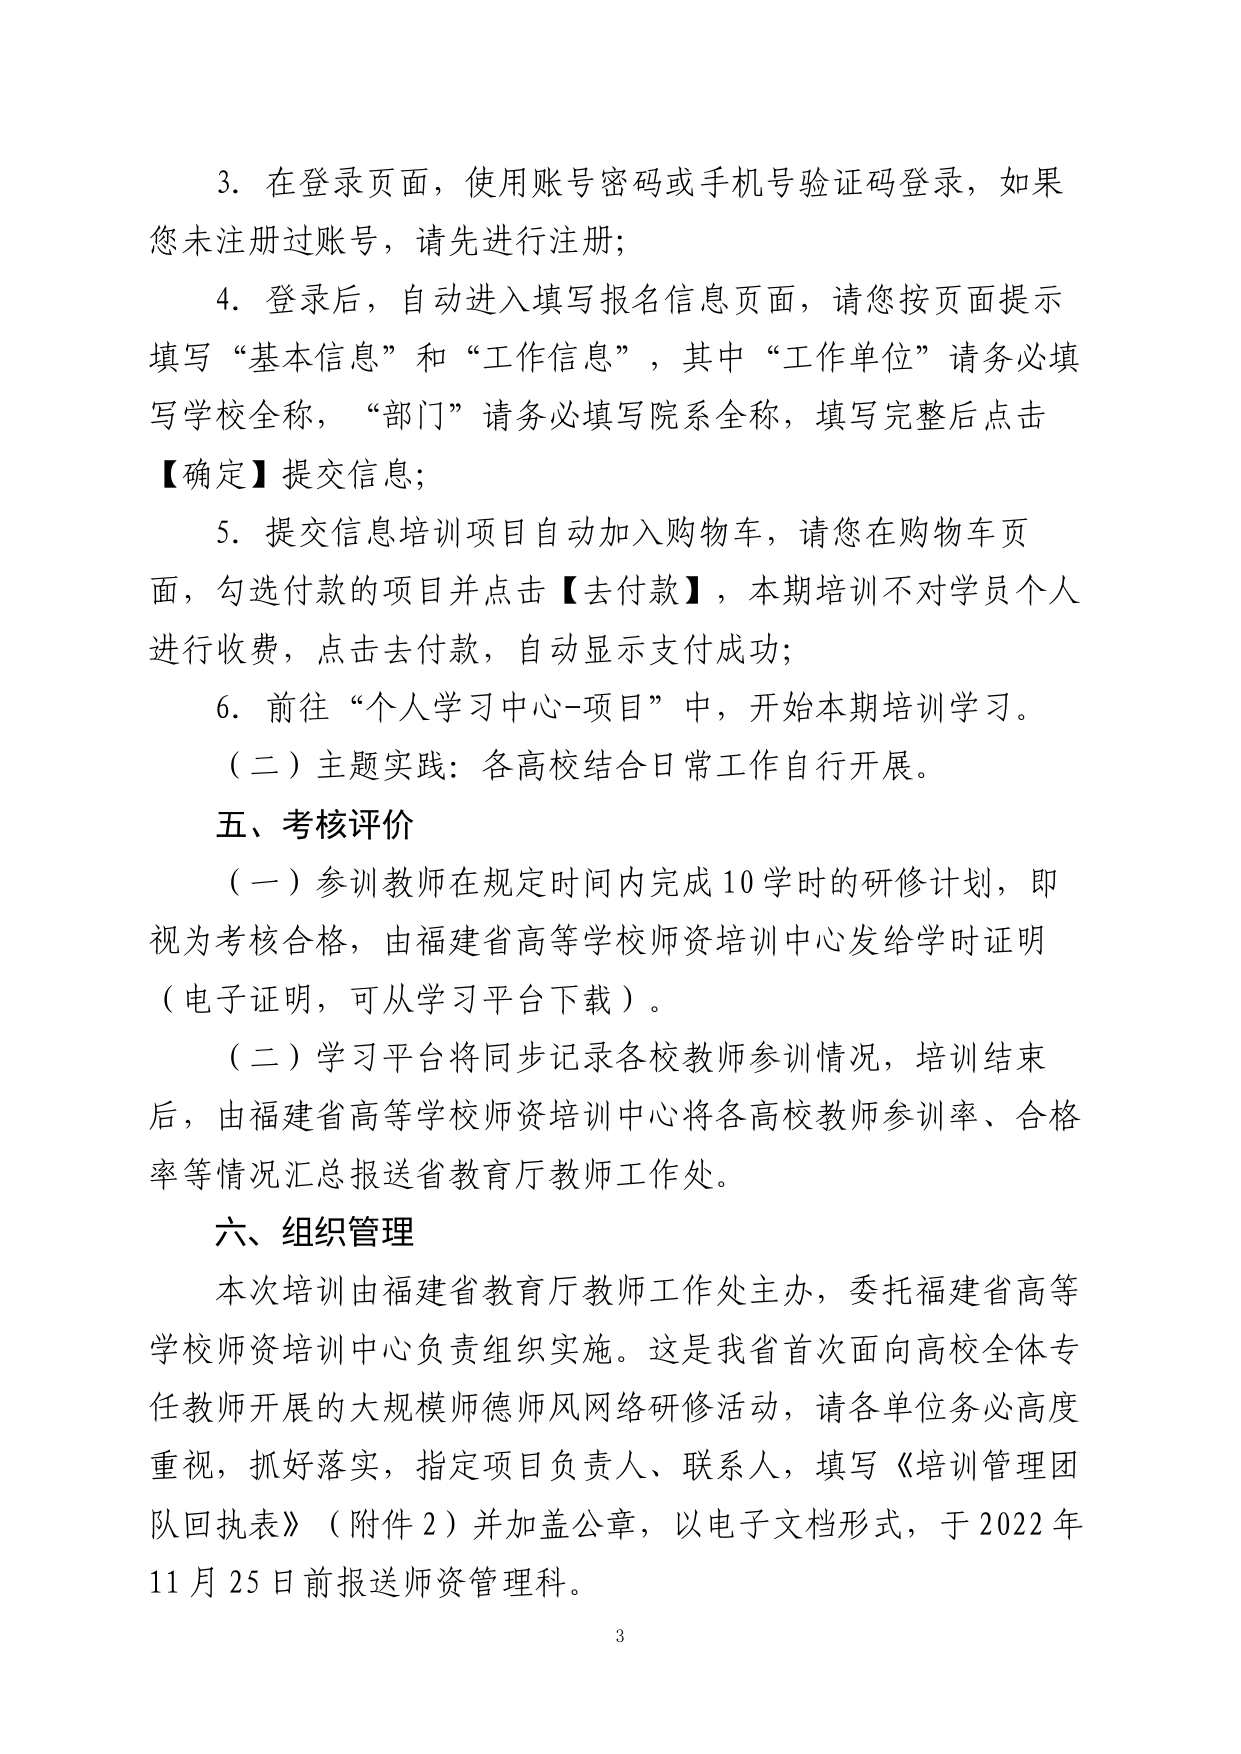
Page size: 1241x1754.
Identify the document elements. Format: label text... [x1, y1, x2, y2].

list 3．在登录页面，使用账号密码或手机号验证码登录，如果您未注册过账号，请先进行注册； [148, 148, 1093, 264]
list 6．前往“个人学习中心-项目”中，开始本期培训学习。 [148, 673, 1093, 731]
list 4．登录后，自动进入填写报名信息页面，请您按页面提示填写“基本信息”和“工作信息”，其中“工作单位”请务必填写学校全称，“部门”请务必填写院系全称，填写完整后点击【确定】提交信息； [148, 264, 1093, 498]
text 五、考核评价 [148, 789, 1093, 848]
text （二）学习平台将同步记录各校教师参训情况，培训结束后，由福建省高等学校师资培训中心将各高校教师参训率、合格率等情况汇总报送省教育厅教师工作处。 [148, 1023, 1093, 1198]
text 本次培训由福建省教育厅教师工作处主办，委托福建省高等学校师资培训中心负责组织实施。这是我省首次面向高校全体专任教师开展的大规模师德师风网络研修活动，请各单位务必高度重视，抓好落实，指定项目负责人、联系人，填写《培训管理团队回执表》（附件2）并加盖公章，以电子文档形式，于2022年11月25日前报送师资管理科。 [148, 1256, 1093, 1606]
text （一）参训教师在规定时间内完成10学时的研修计划，即视为考核合格，由福建省高等学校师资培训中心发给学时证明（电子证明，可从学习平台下载）。 [148, 848, 1093, 1023]
list 5．提交信息培训项目自动加入购物车，请您在购物车页面，勾选付款的项目并点击【去付款】，本期培训不对学员个人进行收费，点击去付款，自动显示支付成功； [148, 498, 1093, 673]
text （二）主题实践：各高校结合日常工作自行开展。 [148, 731, 1093, 789]
text 六、组织管理 [148, 1198, 1093, 1256]
